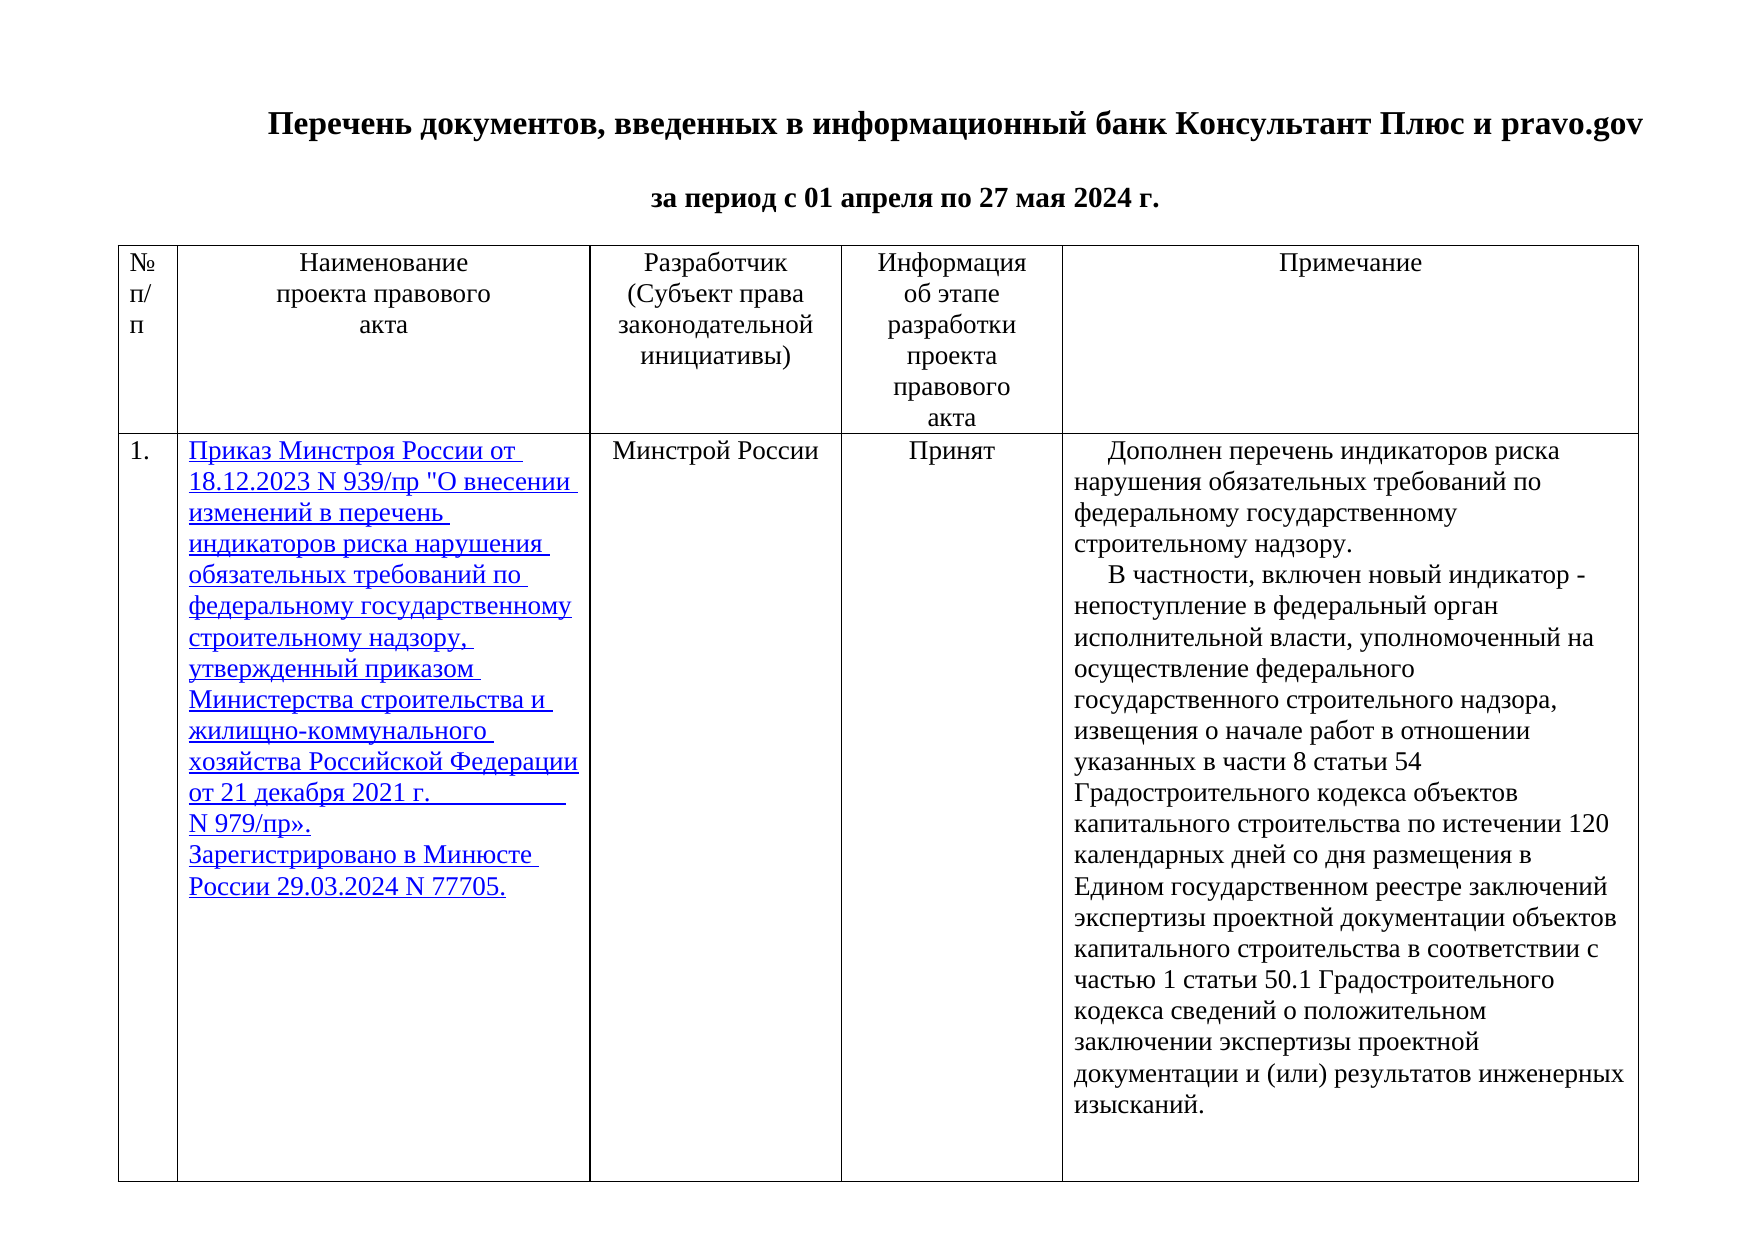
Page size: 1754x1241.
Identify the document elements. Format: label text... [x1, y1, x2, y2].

table_cell Принят [842, 434, 1062, 1181]
table_header № п/п [119, 246, 177, 433]
table_header Информация об этапе разработки проекта правового акта [842, 246, 1062, 433]
table_cell 1. [119, 434, 177, 1181]
table_cell Приказ Минстроя России от 18.12.2023 N 939/пр "О внесении изменений в перечень индикаторов риска нарушения обязательных требований по федеральному государственному строительному надзору, утвержденный приказом Министерства строительства и жилищно-коммунального хозяйства Российской Федерации от 21 декабря 2021 г. N 979/пр». Зарегистрировано в Минюсте России 29.03.2024 N 77705. [178, 434, 589, 1181]
table_header Разработчик (Субъект права законодательной инициативы) [591, 246, 841, 433]
table_header Примечание [1063, 246, 1638, 433]
table_cell Минстрой России [591, 434, 841, 1181]
table_header Наименование проекта правового акта [178, 246, 589, 433]
table_cell Дополнен перечень индикаторов риска нарушения обязательных требований по федеральному государственному строительному надзору. В частности, включен новый индикатор - непоступление в федеральный орган исполнительной власти, уполномоченный на осуществление федерального государственного строительного надзора, извещения о начале работ в отношении указанных в части 8 статьи 54 Градостроительного кодекса объектов капитального строительства по истечении 120 календарных дней со дня размещения в Едином государственном реестре заключений экспертизы проектной документации объектов капитального строительства в соответствии с частью 1 статьи 50.1 Градостроительного кодекса сведений о положительном заключении экспертизы проектной документации и (или) результатов инженерных изысканий. [1063, 434, 1638, 1181]
text Перечень документов, введенных в информационный банк Консультант Плюс и pravo.gov [118, 103, 1736, 142]
text за период с 01 апреля по 27 мая 2024 г. [118, 180, 1636, 214]
